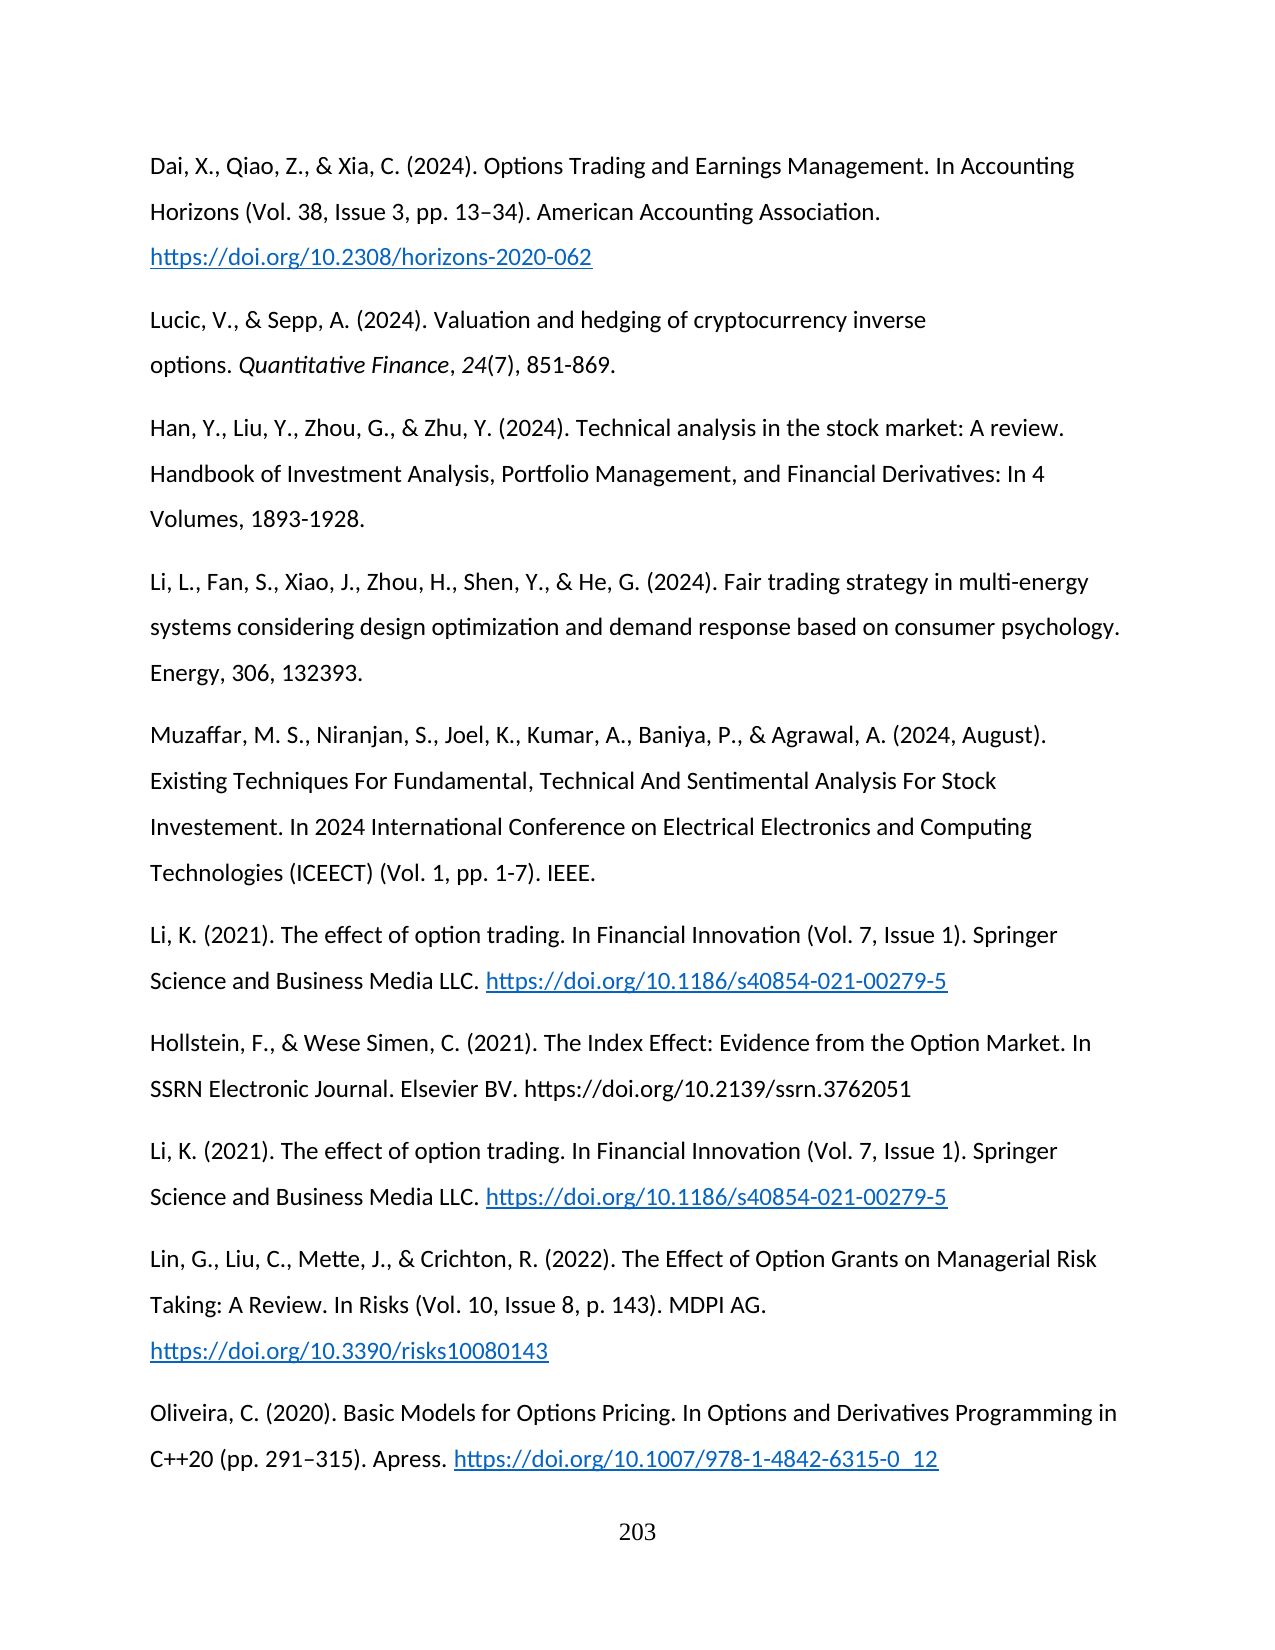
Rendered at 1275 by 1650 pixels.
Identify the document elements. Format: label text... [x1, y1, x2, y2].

text Lin, G., Liu, C., Mette, J., & Crichton, R. (2022). The Effect of Option Grants on Managerial Risk Taking: A Review. In Risks (Vol. 10, Issue 8, p. 143). MDPI AG. https://doi.org/10.3390/risks10080143 [150, 1244, 1125, 1366]
text Li, K. (2021). The effect of option trading. In Financial Innovation (Vol. 7, Issue 1). Springer Science and Business Media LLC. https://doi.org/10.1186/s40854-021-00279-5 [150, 919, 1125, 996]
text Lucic, V., & Sepp, A. (2024). Valuation and hedging of cryptocurrency inverse options. Quantitative Finance, 24(7), 851-869. [150, 304, 1125, 380]
text Oliveira, C. (2020). Basic Models for Options Pricing. In Options and Derivatives Programming in C++20 (pp. 291–315). Apress. https://doi.org/10.1007/978-1-4842-6315-0_12 [150, 1397, 1125, 1474]
text Dai, X., Qiao, Z., & Xia, C. (2024). Options Trading and Earnings Management. In Accounting Horizons (Vol. 38, Issue 3, pp. 13–34). American Accounting Association. https://doi.org/10.2308/horizons-2020-062 [150, 150, 1125, 272]
text Han, Y., Liu, Y., Zhou, G., & Zhu, Y. (2024). Technical analysis in the stock market: A review. Handbook of Investment Analysis, Portfolio Management, and Financial Derivatives: In 4 Volumes, 1893-1928. [150, 412, 1125, 534]
text Li, K. (2021). The effect of option trading. In Financial Innovation (Vol. 7, Issue 1). Springer Science and Business Media LLC. https://doi.org/10.1186/s40854-021-00279-5 [150, 1136, 1125, 1212]
text Hollstein, F., & Wese Simen, C. (2021). The Index Effect: Evidence from the Option Market. In SSRN Electronic Journal. Elsevier BV. https://doi.org/10.2139/ssrn.3762051 [150, 1027, 1125, 1104]
text Muzaffar, M. S., Niranjan, S., Joel, K., Kumar, A., Baniya, P., & Agrawal, A. (2024, August). Existing Techniques For Fundamental, Technical And Sentimental Analysis For Stock Investement. In 2024 International Conference on Electrical Electronics and Computing Technologies (ICEECT) (Vol. 1, pp. 1-7). IEEE. [150, 720, 1125, 887]
text Li, L., Fan, S., Xiao, J., Zhou, H., Shen, Y., & He, G. (2024). Fair trading strategy in multi-energy systems considering design optimization and demand response based on consumer psychology. Energy, 306, 132393. [150, 566, 1125, 688]
